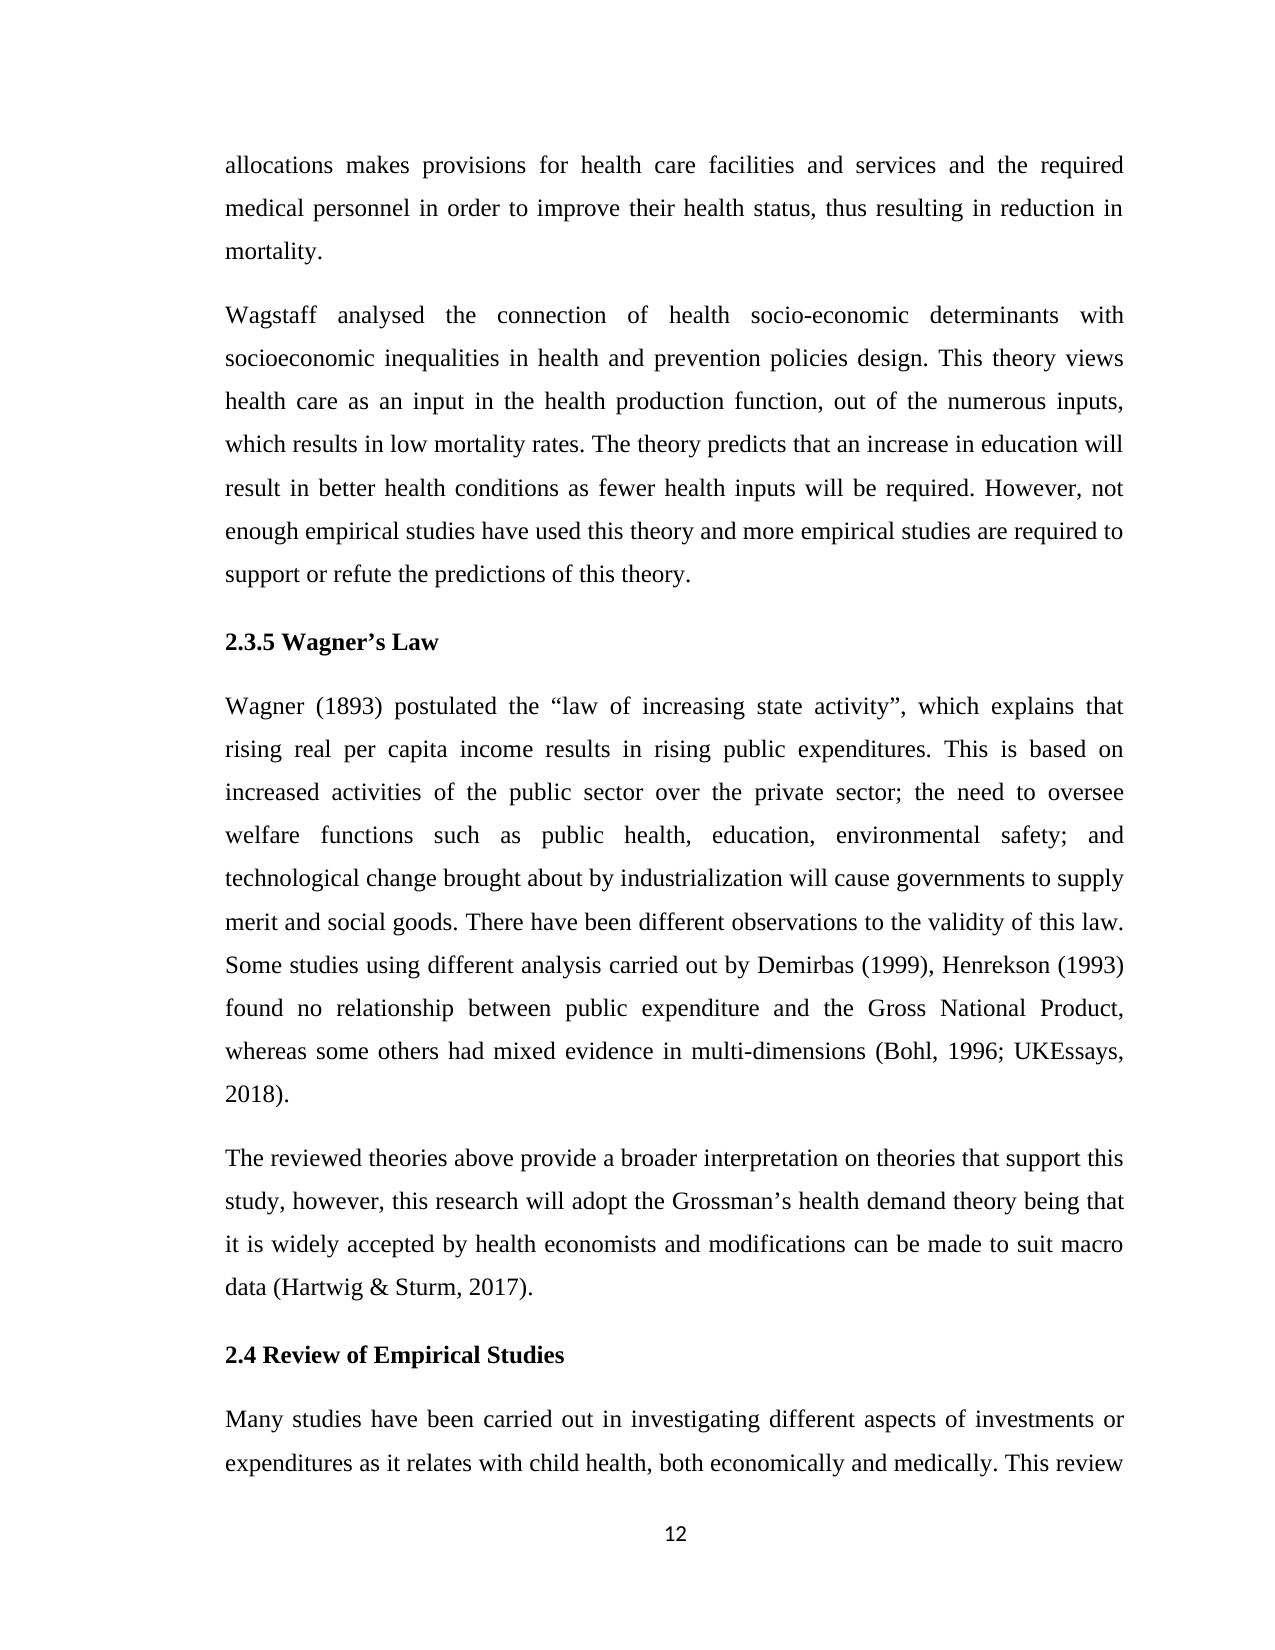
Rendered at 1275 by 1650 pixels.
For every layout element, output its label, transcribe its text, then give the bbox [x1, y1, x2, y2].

text Wagstaff analysed the connection of health socio-economic determinants with socioeconomic inequalities in health and prevention policies design. This theory views health care as an input in the health production function, out of the numerous inputs, which results in low mortality rates. The theory predicts that an increase in education will result in better health conditions as fewer health inputs will be required. However, not enough empirical studies have used this theory and more empirical studies are required to support or refute the predictions of this theory. [225, 300, 1125, 588]
text 2.4 Review of Empirical Studies [225, 1341, 1125, 1369]
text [225, 1404, 1125, 1476]
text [225, 150, 1125, 265]
text The reviewed theories above provide a broader interpretation on theories that support this study, however, this research will adopt the Grossman’s health demand theory being that it is widely accepted by health economists and modifications can be made to suit macro data (Hartwig & Sturm, 2017). [225, 1143, 1125, 1301]
text 2.3.5 Wagner’s Law [225, 627, 1125, 656]
text Wagner (1893) postulated the “law of increasing state activity”, which explains that rising real per capita income results in rising public expenditures. This is based on increased activities of the public sector over the private sector; the need to oversee welfare functions such as public health, education, environmental safety; and technological change brought about by industrialization will cause governments to supply merit and social goods. There have been different observations to the validity of this law. Some studies using different analysis carried out by Demirbas (1999), Henrekson (1993) found no relationship between public expenditure and the Gross National Product, whereas some others had mixed evidence in multi-dimensions (Bohl, 1996; UKEssays, 2018). [225, 691, 1125, 1108]
